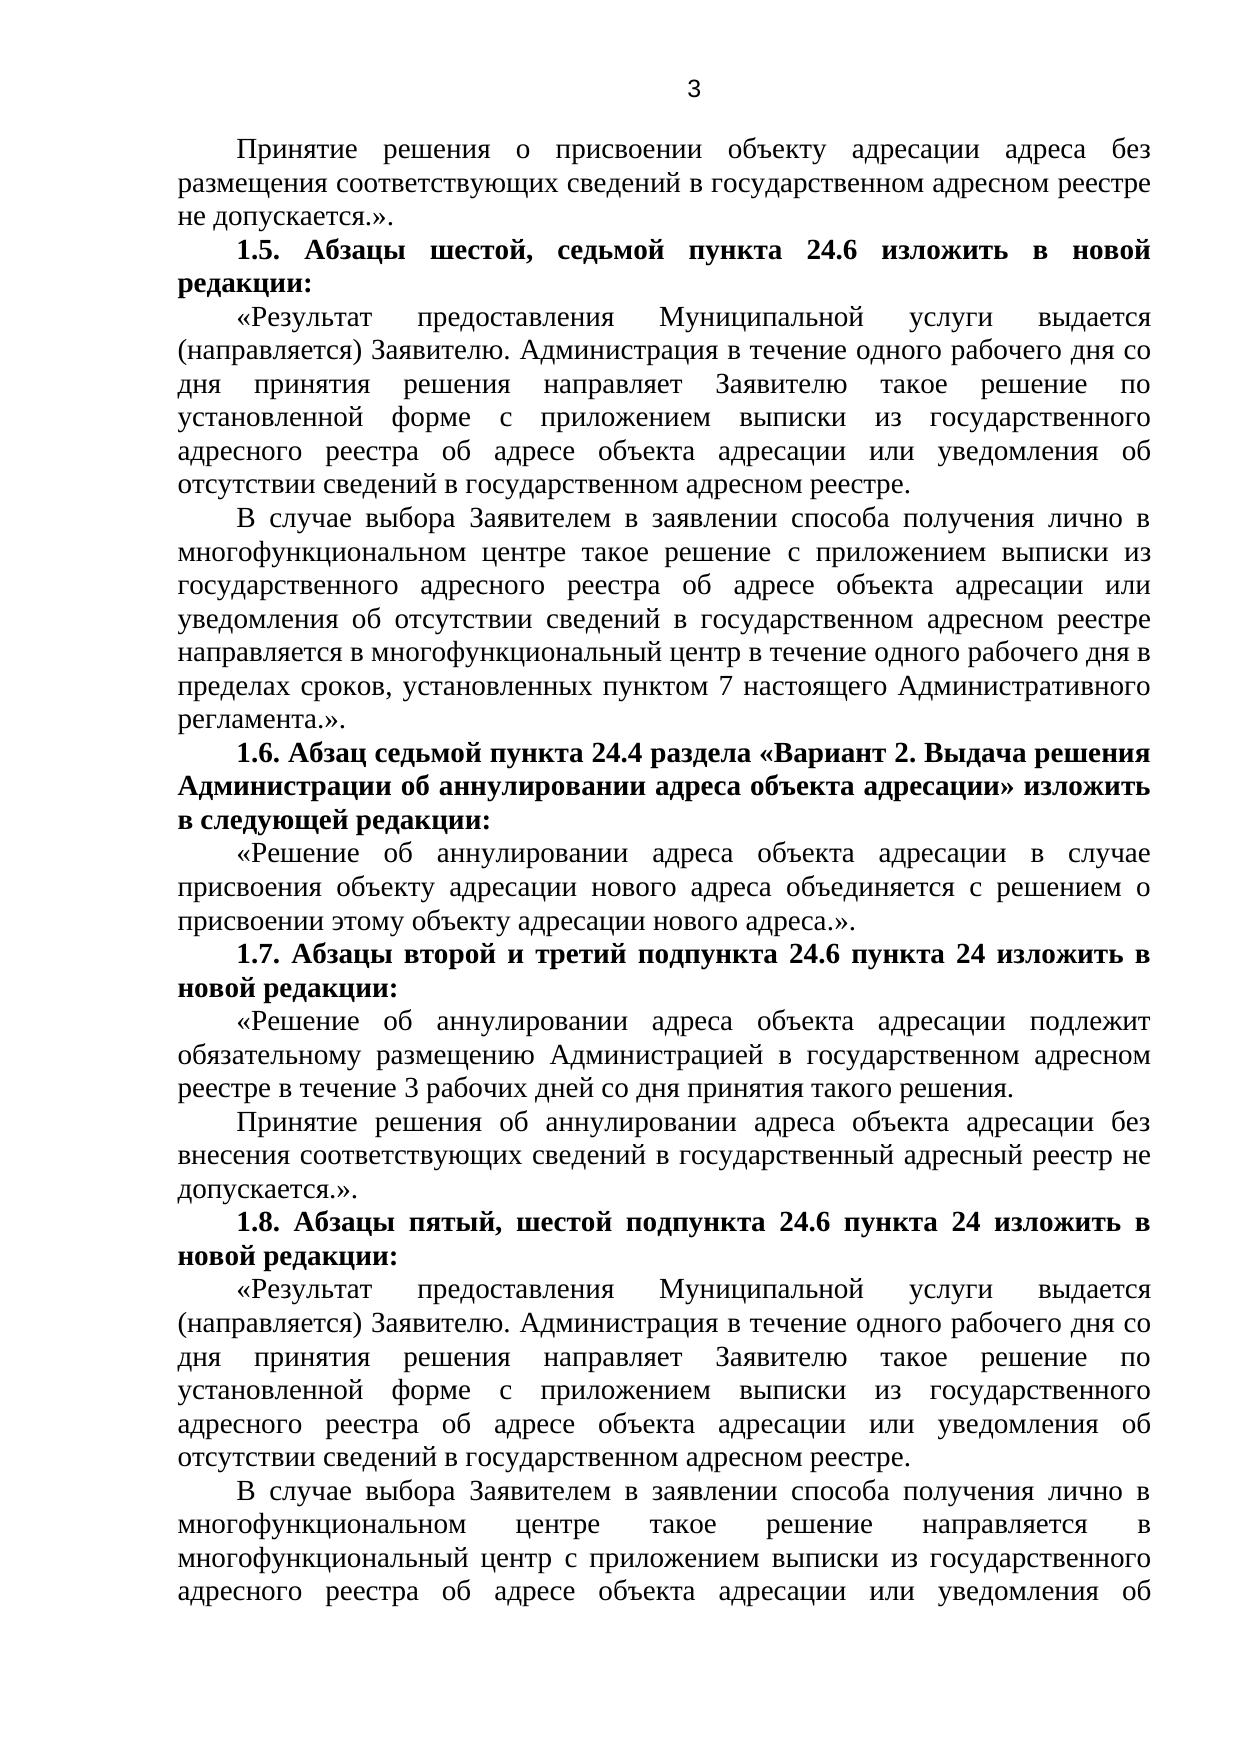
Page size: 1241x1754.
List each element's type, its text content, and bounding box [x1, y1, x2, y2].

text «Решение об аннулировании адреса объекта адресации подлежит обязательному размещению Администрацией в государственном адресном реестре в течение 3 рабочих дней со дня принятия такого решения. [177, 1003, 1152, 1104]
text 1.7. Абзацы второй и третий подпункта 24.6 пункта 24 изложить в новой редакции: [177, 936, 1152, 1003]
text 1.8. Абзацы пятый, шестой подпункта 24.6 пункта 24 изложить в новой редакции: [177, 1204, 1152, 1272]
text Принятие решения об аннулировании адреса объекта адресации без внесения соответствующих сведений в государственный адресный реестр не допускается.». [177, 1104, 1152, 1204]
text 1.6. Абзац седьмой пункта 24.4 раздела «Вариант 2. Выдача решения Администрации об аннулировании адреса объекта адресации» изложить в следующей редакции: [177, 735, 1152, 836]
text В случае выбора Заявителем в заявлении способа получения лично в многофункциональном центре такое решение с приложением выписки из государственного адресного реестра об адресе объекта адресации или уведомления об отсутствии сведений в государственном адресном реестре направляется в многофункциональный центр в течение одного рабочего дня в пределах сроков, установленных пунктом 7 настоящего Административного регламента.». [177, 500, 1152, 735]
text «Результат предоставления Муниципальной услуги выдается (направляется) Заявителю. Администрация в течение одного рабочего дня со дня принятия решения направляет Заявителю такое решение по установленной форме с приложением выписки из государственного адресного реестра об адресе объекта адресации или уведомления об отсутствии сведений в государственном адресном реестре. [177, 1272, 1152, 1473]
text 1.5. Абзацы шестой, седьмой пункта 24.6 изложить в новой редакции: [177, 232, 1152, 299]
text «Результат предоставления Муниципальной услуги выдается (направляется) Заявителю. Администрация в течение одного рабочего дня со дня принятия решения направляет Заявителю такое решение по установленной форме с приложением выписки из государственного адресного реестра об адресе объекта адресации или уведомления об отсутствии сведений в государственном адресном реестре. [177, 299, 1152, 500]
text «Решение об аннулировании адреса объекта адресации в случае присвоения объекту адресации нового адреса объединяется с решением о присвоении этому объекту адресации нового адреса.». [177, 836, 1152, 936]
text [177, 1473, 1152, 1607]
text Принятие решения о присвоении объекту адресации адреса без размещения соответствующих сведений в государственном адресном реестре не допускается.». [177, 131, 1152, 232]
